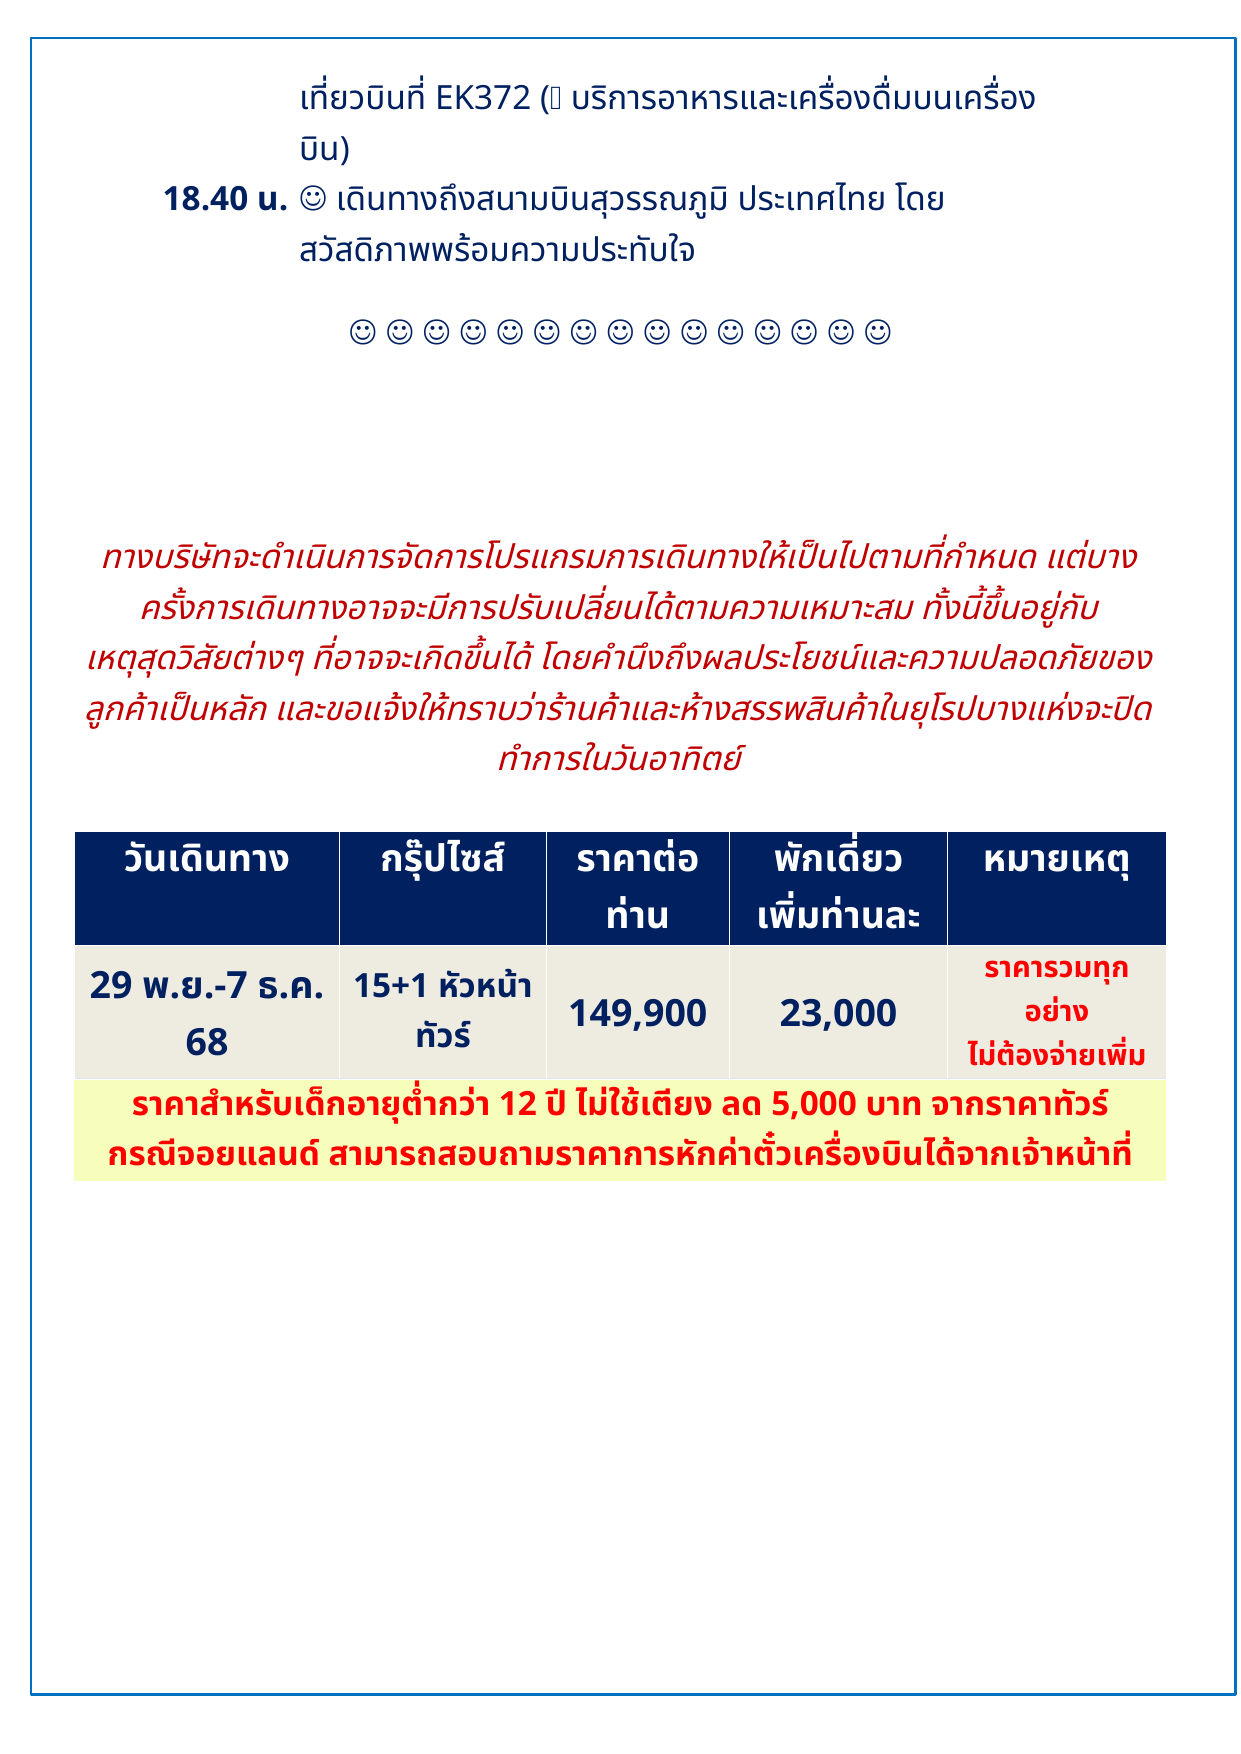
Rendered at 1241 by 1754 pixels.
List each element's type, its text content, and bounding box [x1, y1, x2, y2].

text เที่ยวบินที่ EK372 ( บริการอาหารและเครื่องดื่มบนเครื่องบิน) [299, 74, 1078, 175]
table_header วันเดินทาง [75, 832, 339, 945]
table_cell 29 พ.ย.-7 ธ.ค. 68 [75, 946, 339, 1078]
table_cell 23,000 [730, 946, 947, 1078]
table_cell ราคารวมทุกอย่าง ไม่ต้องจ่ายเพิ่ม [948, 946, 1166, 1078]
table_header พักเดี่ยว เพิ่มท่านละ [730, 832, 947, 945]
text กรณีจอยแลนด์ สามารถสอบถามราคาการหักค่าตั๋วเครื่องบินได้จากเจ้าหน้าที่ [74, 1130, 1166, 1181]
table_header ราคาต่อท่าน [547, 832, 729, 945]
table_header หมายเหตุ [948, 832, 1166, 945]
text ทางบริษัทจะดำเนินการจัดการโปรแกรมการเดินทางให้เป็นไปตามที่กำหนด แต่บางครั้งการเดินทางอาจจะมีการปรับเปลี่ยนได้ตามความเหมาะสม ทั้งนี้ขึ้นอยู่กับเหตุสุดวิสัยต่างๆ ที่อาจจะเกิดขึ้นได้ โดยคำนึงถึงผลประโยชน์และความปลอดภัยของลูกค้าเป็นหลัก และขอแจ้งให้ทราบว่าร้านค้าและห้างสรรพสินค้าในยุโรปบางแห่งจะปิดทำการในวันอาทิตย์ [74, 533, 1166, 785]
table_cell 149,900 [547, 946, 729, 1078]
text 18.40 น. เดินทางถึงสนามบินสุวรรณภูมิ ประเทศไทย โดยสวัสดิภาพพร้อมความประทับใจ [162, 175, 1078, 276]
table_cell 15+1 หัวหน้าทัวร์ [340, 946, 546, 1078]
text ราคาสำหรับเด็กอายุต่ำกว่า 12 ปี ไม่ใช้เตียง ลด 5,000 บาท จากราคาทัวร์ [74, 1080, 1166, 1130]
table_header กรุ๊ปไซส์ [340, 832, 546, 945]
